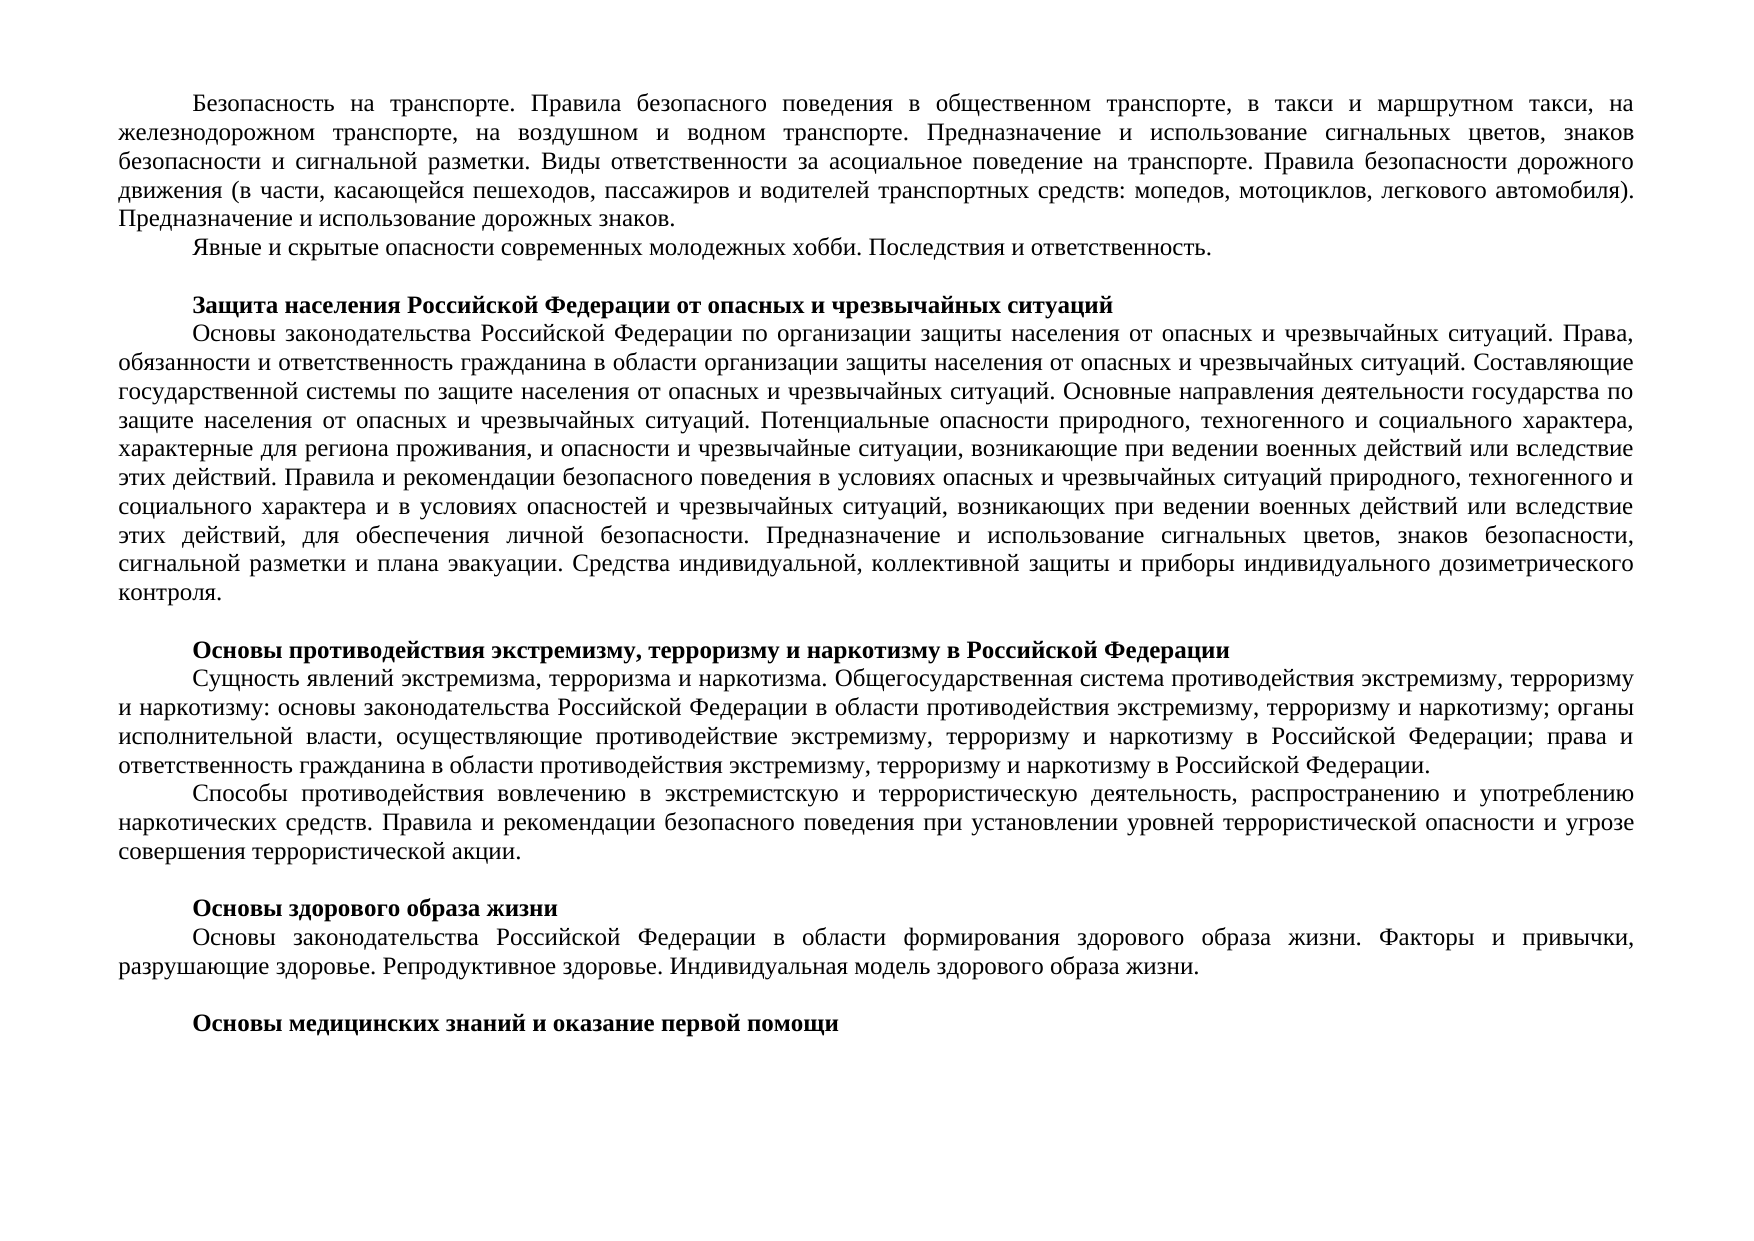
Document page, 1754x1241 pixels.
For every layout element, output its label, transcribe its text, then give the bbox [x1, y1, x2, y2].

text Защита населения Российской Федерации от опасных и чрезвычайных ситуаций [118, 290, 1636, 318]
text Основы противодействия экстремизму, терроризму и наркотизму в Российской Федерации [118, 635, 1636, 663]
text Основы законодательства Российской Федерации в области формирования здорового образа жизни. Факторы и привычки, разрушающие здоровье. Репродуктивное здоровье. Индивидуальная модель здорового образа жизни. [118, 922, 1636, 980]
text Основы медицинских знаний и оказание первой помощи [118, 1008, 1636, 1037]
text Основы здорового образа жизни [118, 893, 1636, 922]
text Основы законодательства Российской Федерации по организации защиты населения от опасных и чрезвычайных ситуаций. Права, обязанности и ответственность гражданина в области организации защиты населения от опасных и чрезвычайных ситуаций. Составляющие государственной системы по защите населения от опасных и чрезвычайных ситуаций. Основные направления деятельности государства по защите населения от опасных и чрезвычайных ситуаций. Потенциальные опасности природного, техногенного и социального характера, характерные для региона проживания, и опасности и чрезвычайные ситуации, возникающие при ведении военных действий или вследствие этих действий. Правила и рекомендации безопасного поведения в условиях опасных и чрезвычайных ситуаций природного, техногенного и социального характера и в условиях опасностей и чрезвычайных ситуаций, возникающих при ведении военных действий или вследствие этих действий, для обеспечения личной безопасности. Предназначение и использование сигнальных цветов, знаков безопасности, сигнальной разметки и плана эвакуации. Средства индивидуальной, коллективной защиты и приборы индивидуального дозиметрического контроля. [118, 318, 1636, 606]
text Способы противодействия вовлечению в экстремистскую и террористическую деятельность, распространению и употреблению наркотических средств. Правила и рекомендации безопасного поведения при установлении уровней террористической опасности и угрозе совершения террористической акции. [118, 778, 1636, 865]
text Безопасность на транспорте. Правила безопасного поведения в общественном транспорте, в такси и маршрутном такси, на железнодорожном транспорте, на воздушном и водном транспорте. Предназначение и использование сигнальных цветов, знаков безопасности и сигнальной разметки. Виды ответственности за асоциальное поведение на транспорте. Правила безопасности дорожного движения (в части, касающейся пешеходов, пассажиров и водителей транспортных средств: мопедов, мотоциклов, легкового автомобиля). Предназначение и использование дорожных знаков. [118, 88, 1636, 232]
text Сущность явлений экстремизма, терроризма и наркотизма. Общегосударственная система противодействия экстремизму, терроризму и наркотизму: основы законодательства Российской Федерации в области противодействия экстремизму, терроризму и наркотизму; органы исполнительной власти, осуществляющие противодействие экстремизму, терроризму и наркотизму в Российской Федерации; права и ответственность гражданина в области противодействия экстремизму, терроризму и наркотизму в Российской Федерации. [118, 663, 1636, 778]
text Явные и скрытые опасности современных молодежных хобби. Последствия и ответственность. [118, 232, 1636, 261]
